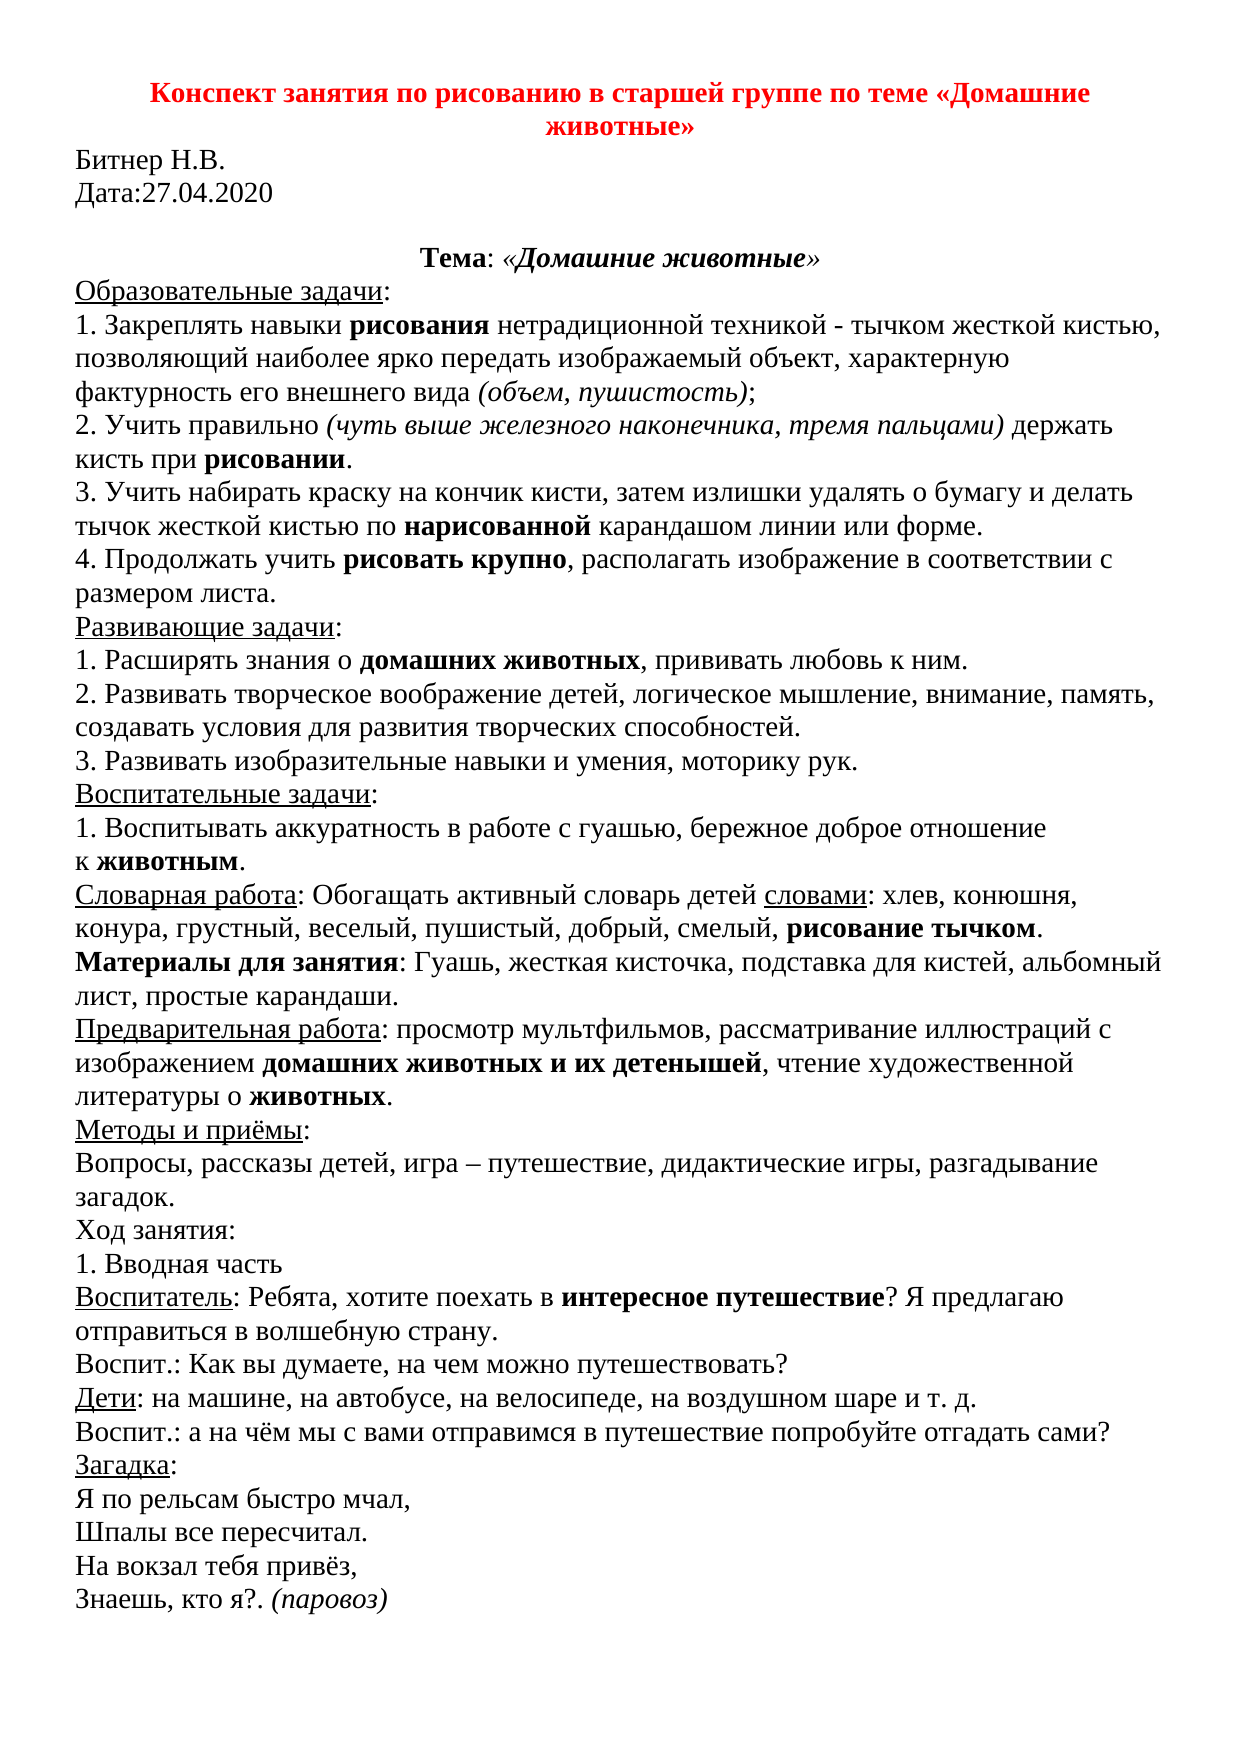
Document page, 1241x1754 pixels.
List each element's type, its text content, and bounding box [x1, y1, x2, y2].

text Тема: «Домашние животные» [75, 240, 1165, 273]
text 2. Учить правильно (чуть выше железного наконечника, тремя пальцами) держать кисть при рисовании. [75, 407, 1165, 474]
text Предварительная работа: просмотр мультфильмов, рассматривание иллюстраций с изображением домашних животных и их детенышей, чтение художественной литературы о животных. [75, 1011, 1165, 1112]
text Конспект занятия по рисованию в старшей группе по теме «Домашние животные» [75, 75, 1165, 142]
text Воспит.: Как вы думаете, на чем можно путешествовать? [75, 1347, 1165, 1380]
text 1. Расширять знания о домашних животных, прививать любовь к ним. [75, 642, 1165, 676]
text На вокзал тебя привёз, [75, 1548, 1165, 1581]
text 2. Развивать творческое воображение детей, логическое мышление, внимание, память, создавать условия для развития творческих способностей. [75, 676, 1165, 743]
text Ход занятия: [75, 1212, 1165, 1246]
text Я по рельсам быстро мчал, [75, 1481, 1165, 1514]
text Загадка: [75, 1447, 1165, 1481]
text 3. Развивать изобразительные навыки и умения, моторику рук. [75, 743, 1165, 776]
text 4. Продолжать учить рисовать крупно, располагать изображение в соответствии с размером листа. [75, 542, 1165, 609]
text Знаешь, кто я?. (паровоз) [75, 1581, 1165, 1615]
text Воспитатель: Ребята, хотите поехать в интересное путешествие? Я предлагаю отправиться в волшебную страну. [75, 1279, 1165, 1347]
text 1. Закреплять навыки рисования нетрадиционной техникой - тычком жесткой кистью, позволяющий наиболее ярко передать изображаемый объект, характерную фактурность его внешнего вида (объем, пушистость); [75, 307, 1165, 407]
text 1. Воспитывать аккуратность в работе с гуашью, бережное доброе отношение к животным. [75, 810, 1165, 877]
text 3. Учить набирать краску на кончик кисти, затем излишки удалять о бумагу и делать тычок жесткой кистью по нарисованной карандашом линии или форме. [75, 474, 1165, 542]
text Битнер Н.В. [75, 142, 1165, 176]
text Материалы для занятия: Гуашь, жесткая кисточка, подставка для кистей, альбомный лист, простые карандаши. [75, 944, 1165, 1011]
text Воспитательные задачи: [75, 776, 1165, 810]
text Шпалы все пересчитал. [75, 1514, 1165, 1548]
text 1. Вводная часть [75, 1246, 1165, 1279]
text Методы и приёмы: [75, 1112, 1165, 1145]
text Воспит.: а на чём мы с вами отправимся в путешествие попробуйте отгадать сами? [75, 1414, 1165, 1447]
text Вопросы, рассказы детей, игра – путешествие, дидактические игры, разгадывание загадок. [75, 1145, 1165, 1212]
text Словарная работа: Обогащать активный словарь детей словами: хлев, конюшня, конура, грустный, веселый, пушистый, добрый, смелый, рисование тычком. [75, 877, 1165, 944]
text Развивающие задачи: [75, 609, 1165, 642]
text Дети: на машине, на автобусе, на велосипеде, на воздушном шаре и т. д. [75, 1380, 1165, 1414]
text Дата:27.04.2020 [75, 176, 1165, 240]
text Образовательные задачи: [75, 273, 1165, 307]
